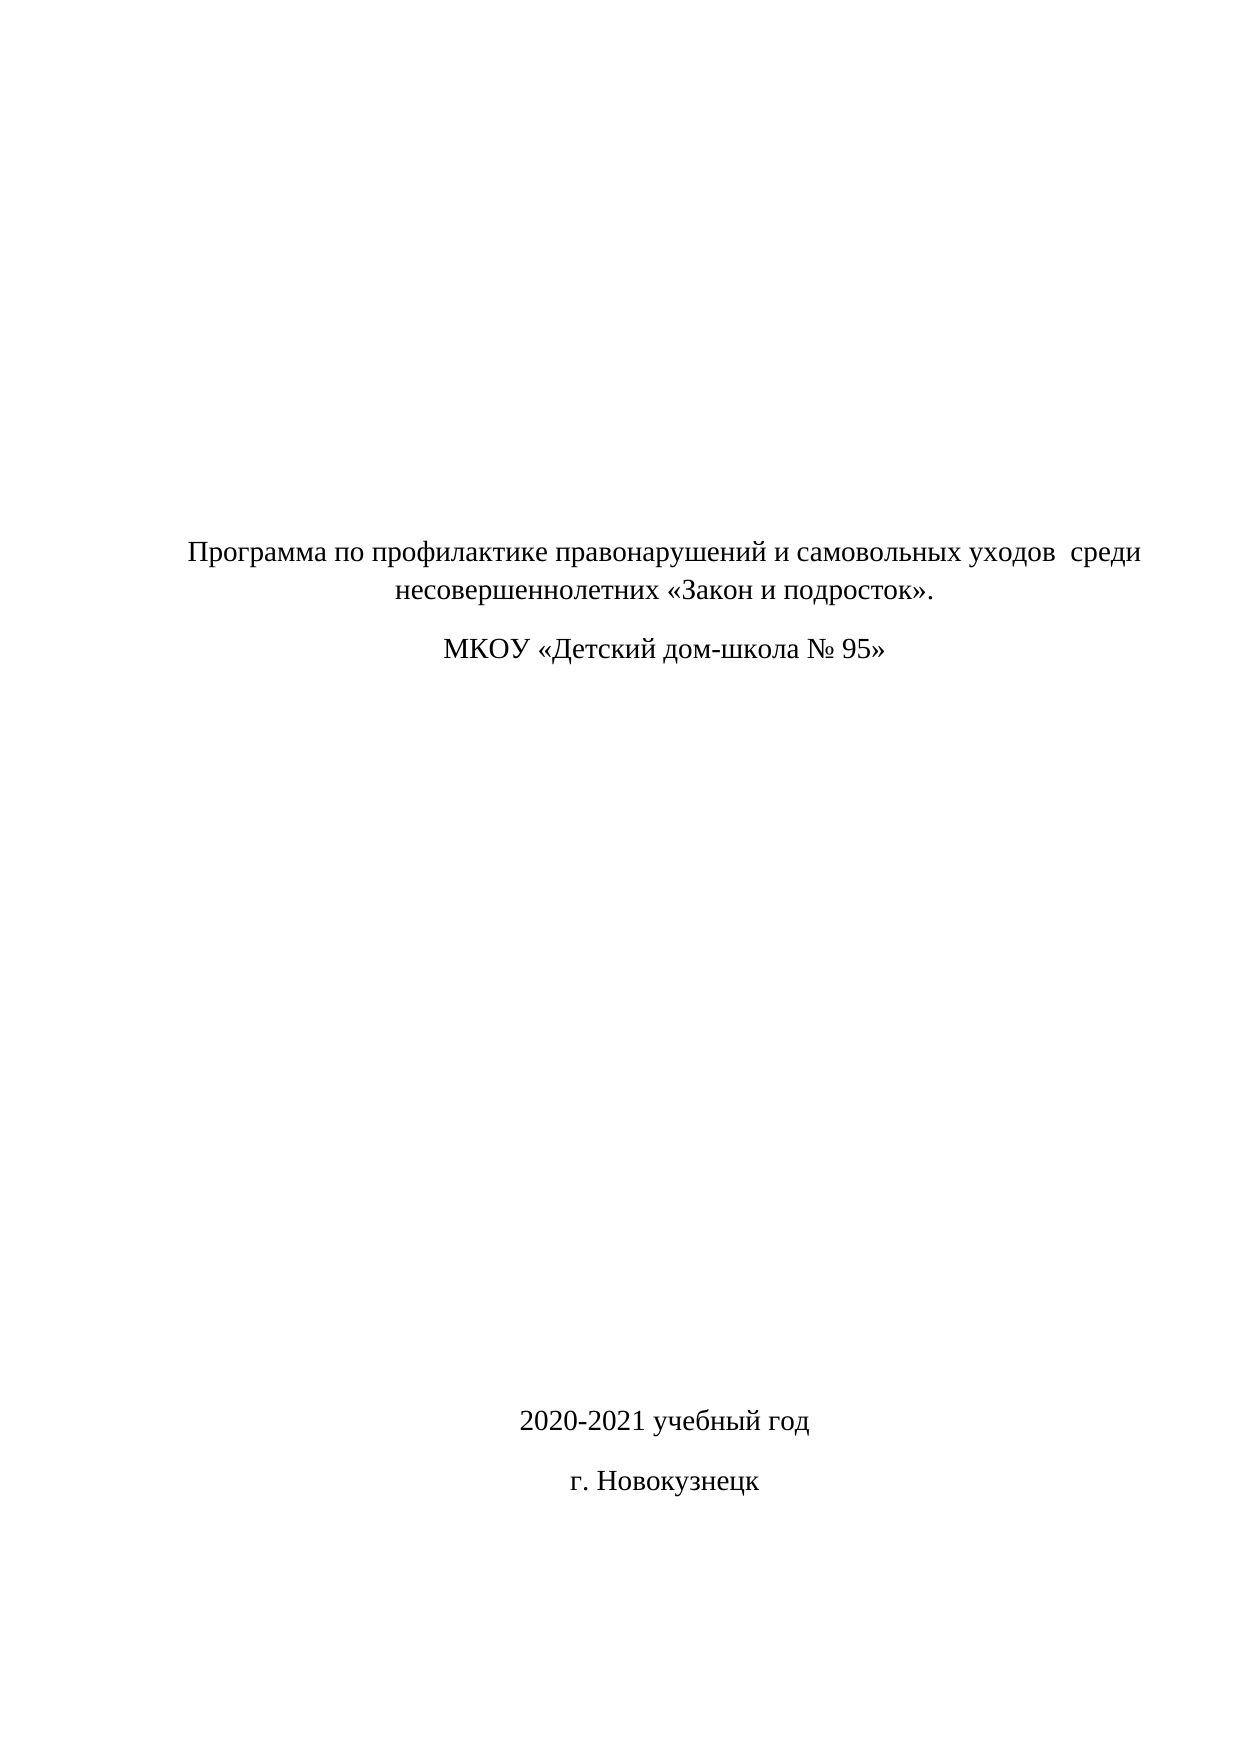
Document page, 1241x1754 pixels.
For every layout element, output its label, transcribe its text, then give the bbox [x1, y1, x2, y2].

text МКОУ «Детский дом-школа № 95» [177, 632, 1152, 665]
text г. Новокузнецк [177, 1463, 1152, 1496]
text Программа по профилактике правонарушений и самовольных уходов среди несовершеннолетних «Закон и подросток». [177, 534, 1152, 606]
text 2020-2021 учебный год [177, 1403, 1152, 1437]
